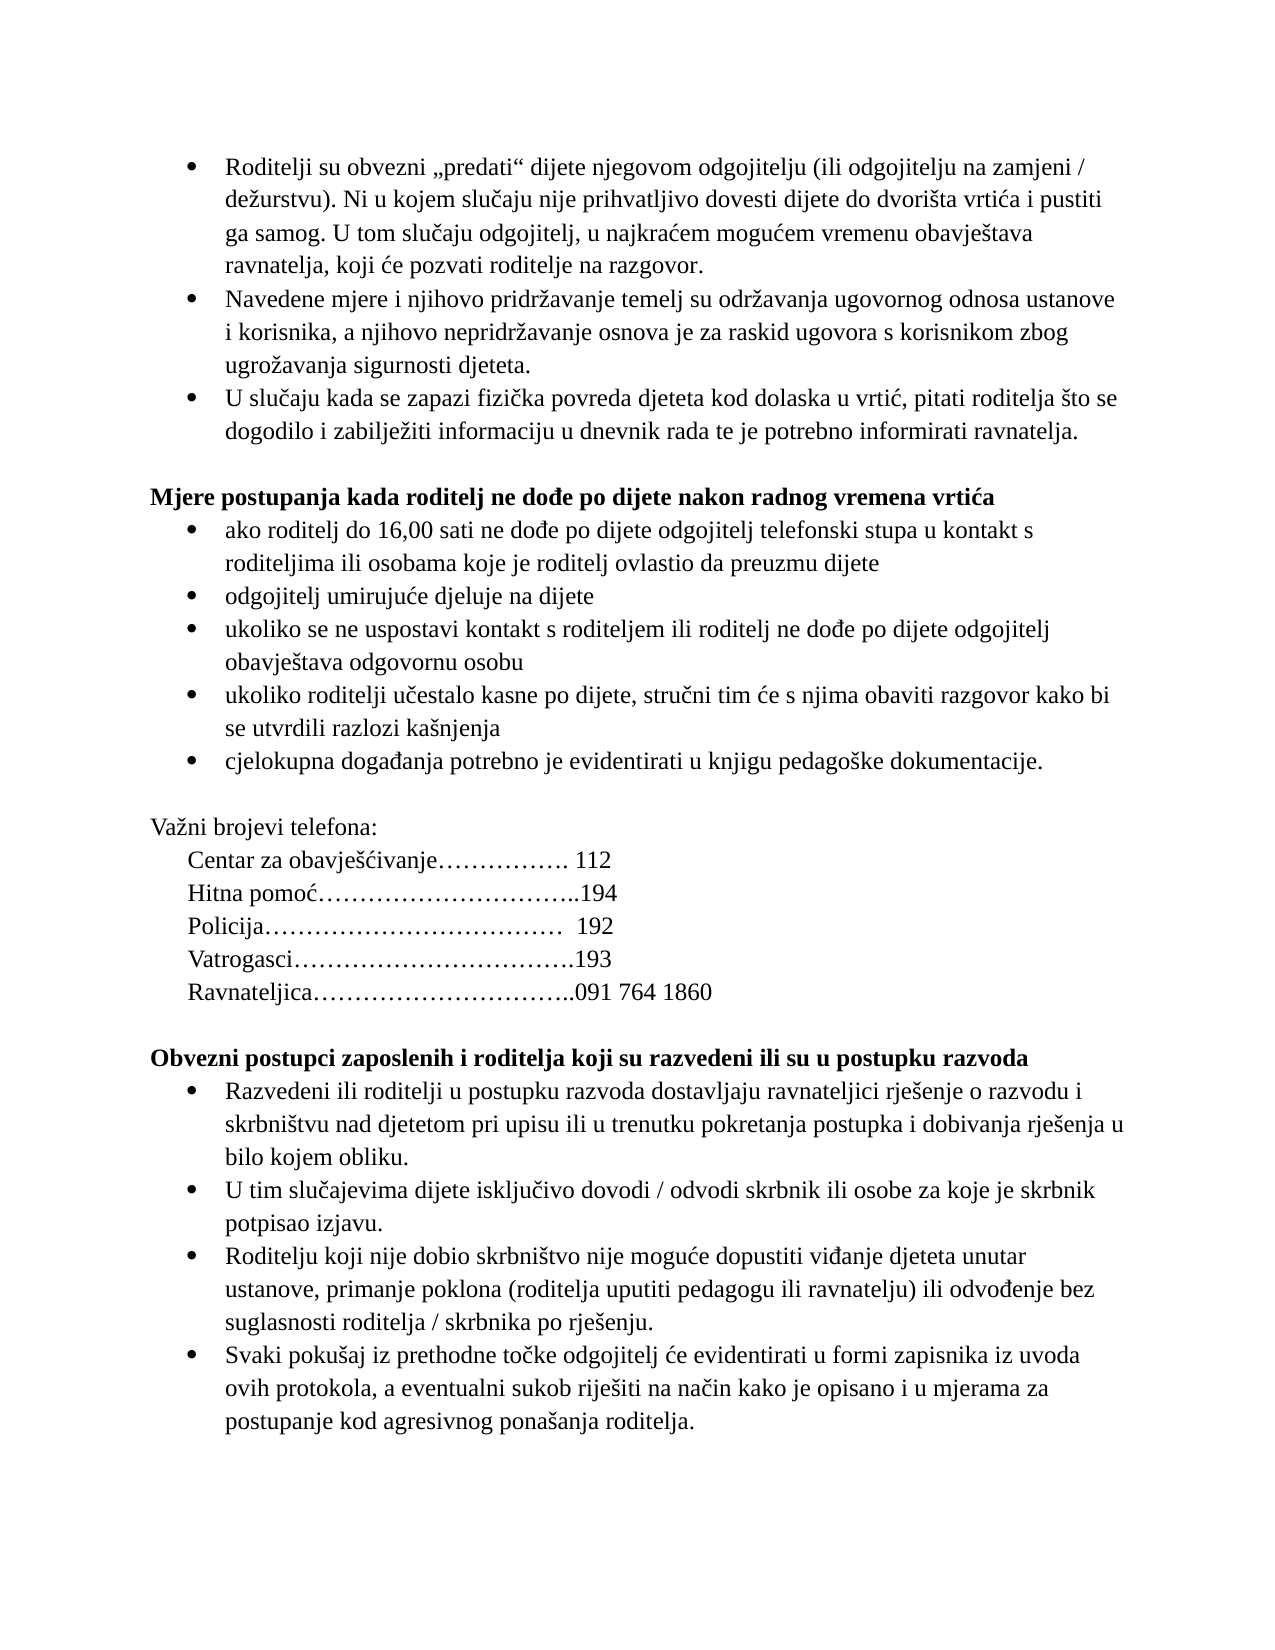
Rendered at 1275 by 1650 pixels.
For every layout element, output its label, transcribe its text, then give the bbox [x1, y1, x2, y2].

text Mjere postupanja kada roditelj ne dođe po dijete nakon radnog vremena vrtića [150, 482, 1125, 511]
list ukoliko se ne uspostavi kontakt s roditeljem ili roditelj ne dođe po dijete odgojitelj obavještava odgovornu osobu [187, 614, 1125, 676]
list U slučaju kada se zapazi fizička povreda djeteta kod dolaska u vrtić, pitati roditelja što se dogodilo i zabilježiti informaciju u dnevnik rada te je potrebno informirati ravnatelja. [187, 383, 1125, 444]
list ako roditelj do 16,00 sati ne dođe po dijete odgojitelj telefonski stupa u kontakt s roditeljima ili osobama koje je roditelj ovlastio da preuzmu dijete [187, 515, 1125, 577]
list Roditelji su obvezni „predati“ dijete njegovom odgojitelju (ili odgojitelju na zamjeni / dežurstvu). Ni u kojem slučaju nije prihvatljivo dovesti dijete do dvorišta vrtića i pustiti ga samog. U tom slučaju odgojitelj, u najkraćem mogućem vremenu obavještava ravnatelja, koji će pozvati roditelje na razgovor. [187, 152, 1125, 279]
list U tim slučajevima dijete isključivo dovodi / odvodi skrbnik ili osobe za koje je skrbnik potpisao izjavu. [187, 1175, 1125, 1237]
list odgojitelj umirujuće djeluje na dijete [187, 581, 1125, 609]
text Centar za obavješćivanje……………. 112 [187, 845, 1125, 874]
list Navedene mjere i njihovo pridržavanje temelj su održavanja ugovornog odnosa ustanove i korisnika, a njihovo nepridržavanje osnova je za raskid ugovora s korisnikom zbog ugrožavanja sigurnosti djeteta. [187, 284, 1125, 378]
text Vatrogasci…………………………….193 [187, 944, 1125, 973]
text Važni brojevi telefona: [150, 812, 1125, 841]
text Obvezni postupci zaposlenih i roditelja koji su razvedeni ili su u postupku razvoda [150, 1043, 1125, 1072]
list cjelokupna događanja potrebno je evidentirati u knjigu pedagoške dokumentacije. [187, 746, 1125, 775]
list ukoliko roditelji učestalo kasne po dijete, stručni tim će s njima obaviti razgovor kako bi se utvrdili razlozi kašnjenja [187, 680, 1125, 742]
list Roditelju koji nije dobio skrbništvo nije moguće dopustiti viđanje djeteta unutar ustanove, primanje poklona (roditelja uputiti pedagogu ili ravnatelju) ili odvođenje bez suglasnosti roditelja / skrbnika po rješenju. [187, 1241, 1125, 1336]
list Svaki pokušaj iz prethodne točke odgojitelj će evidentirati u formi zapisnika iz uvoda ovih protokola, a eventualni sukob riješiti na način kako je opisano i u mjerama za postupanje kod agresivnog ponašanja roditelja. [187, 1340, 1125, 1435]
list Razvedeni ili roditelji u postupku razvoda dostavljaju ravnateljici rješenje o razvodu i skrbništvu nad djetetom pri upisu ili u trenutku pokretanja postupka i dobivanja rješenja u bilo kojem obliku. [187, 1076, 1125, 1171]
text Ravnateljica…………………………..091 764 1860 [187, 977, 1125, 1006]
text Hitna pomoć…………………………..194 [187, 878, 1125, 907]
text Policija……………………………… 192 [187, 911, 1125, 940]
